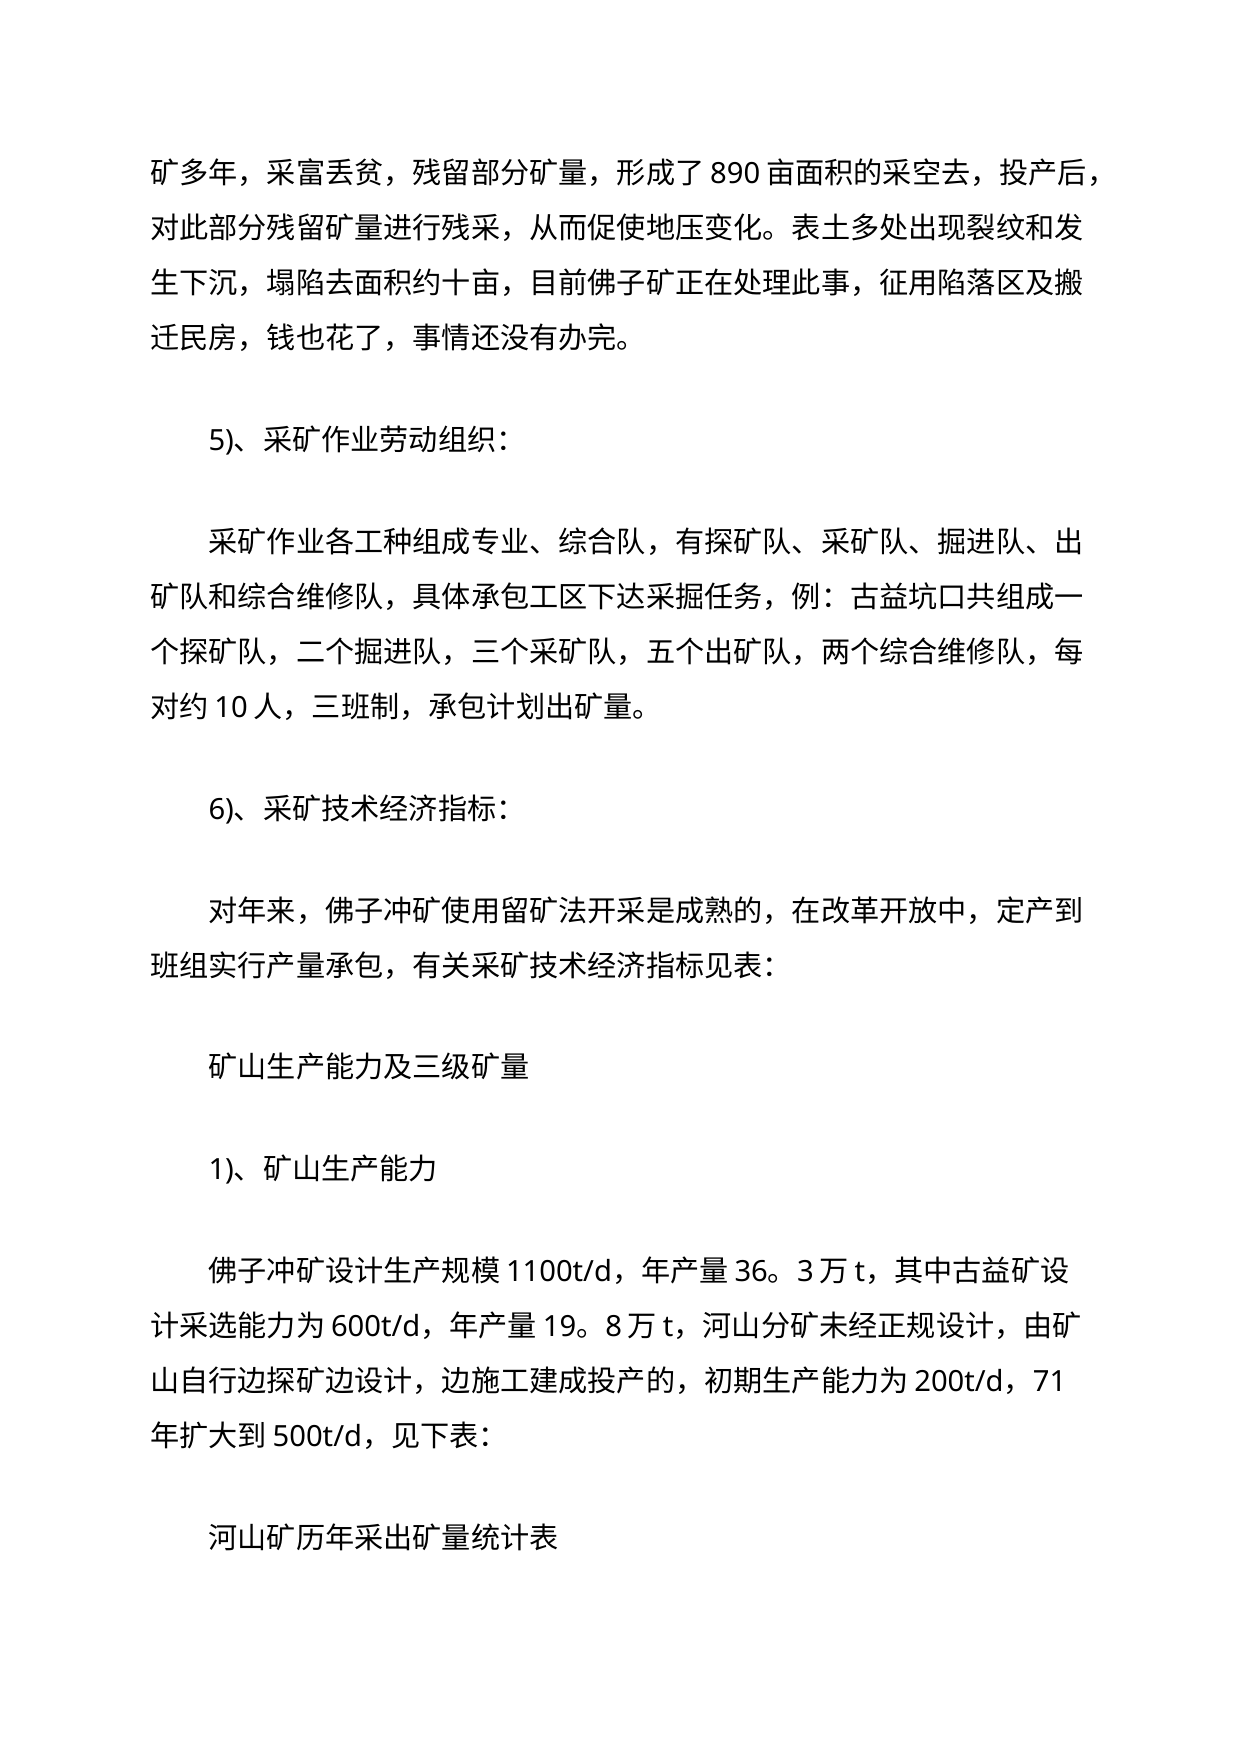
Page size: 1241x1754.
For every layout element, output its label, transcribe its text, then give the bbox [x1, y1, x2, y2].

text 1)、矿山生产能力 [150, 1146, 1090, 1188]
text 矿山生产能力及三级矿量 [150, 1044, 1090, 1086]
text 5)、采矿作业劳动组织： [150, 417, 1090, 459]
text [150, 150, 1090, 357]
text 采矿作业各工种组成专业、综合队，有探矿队、采矿队、掘进队、出矿队和综合维修队，具体承包工区下达采掘任务，例：古益坑口共组成一个探矿队，二个掘进队，三个采矿队，五个出矿队，两个综合维修队，每对约10人，三班制，承包计划出矿量。 [150, 518, 1090, 726]
text 河山矿历年采出矿量统计表 [150, 1514, 1090, 1557]
text 6)、采矿技术经济指标： [150, 785, 1090, 828]
text 佛子冲矿设计生产规模1100t/d，年产量36。3万t，其中古益矿设计采选能力为600t/d，年产量19。8万t，河山分矿未经正规设计，由矿山自行边探矿边设计，边施工建成投产的，初期生产能力为200t/d，71年扩大到500t/d，见下表： [150, 1248, 1090, 1455]
text 对年来，佛子冲矿使用留矿法开采是成熟的，在改革开放中，定产到班组实行产量承包，有关采矿技术经济指标见表： [150, 887, 1090, 984]
